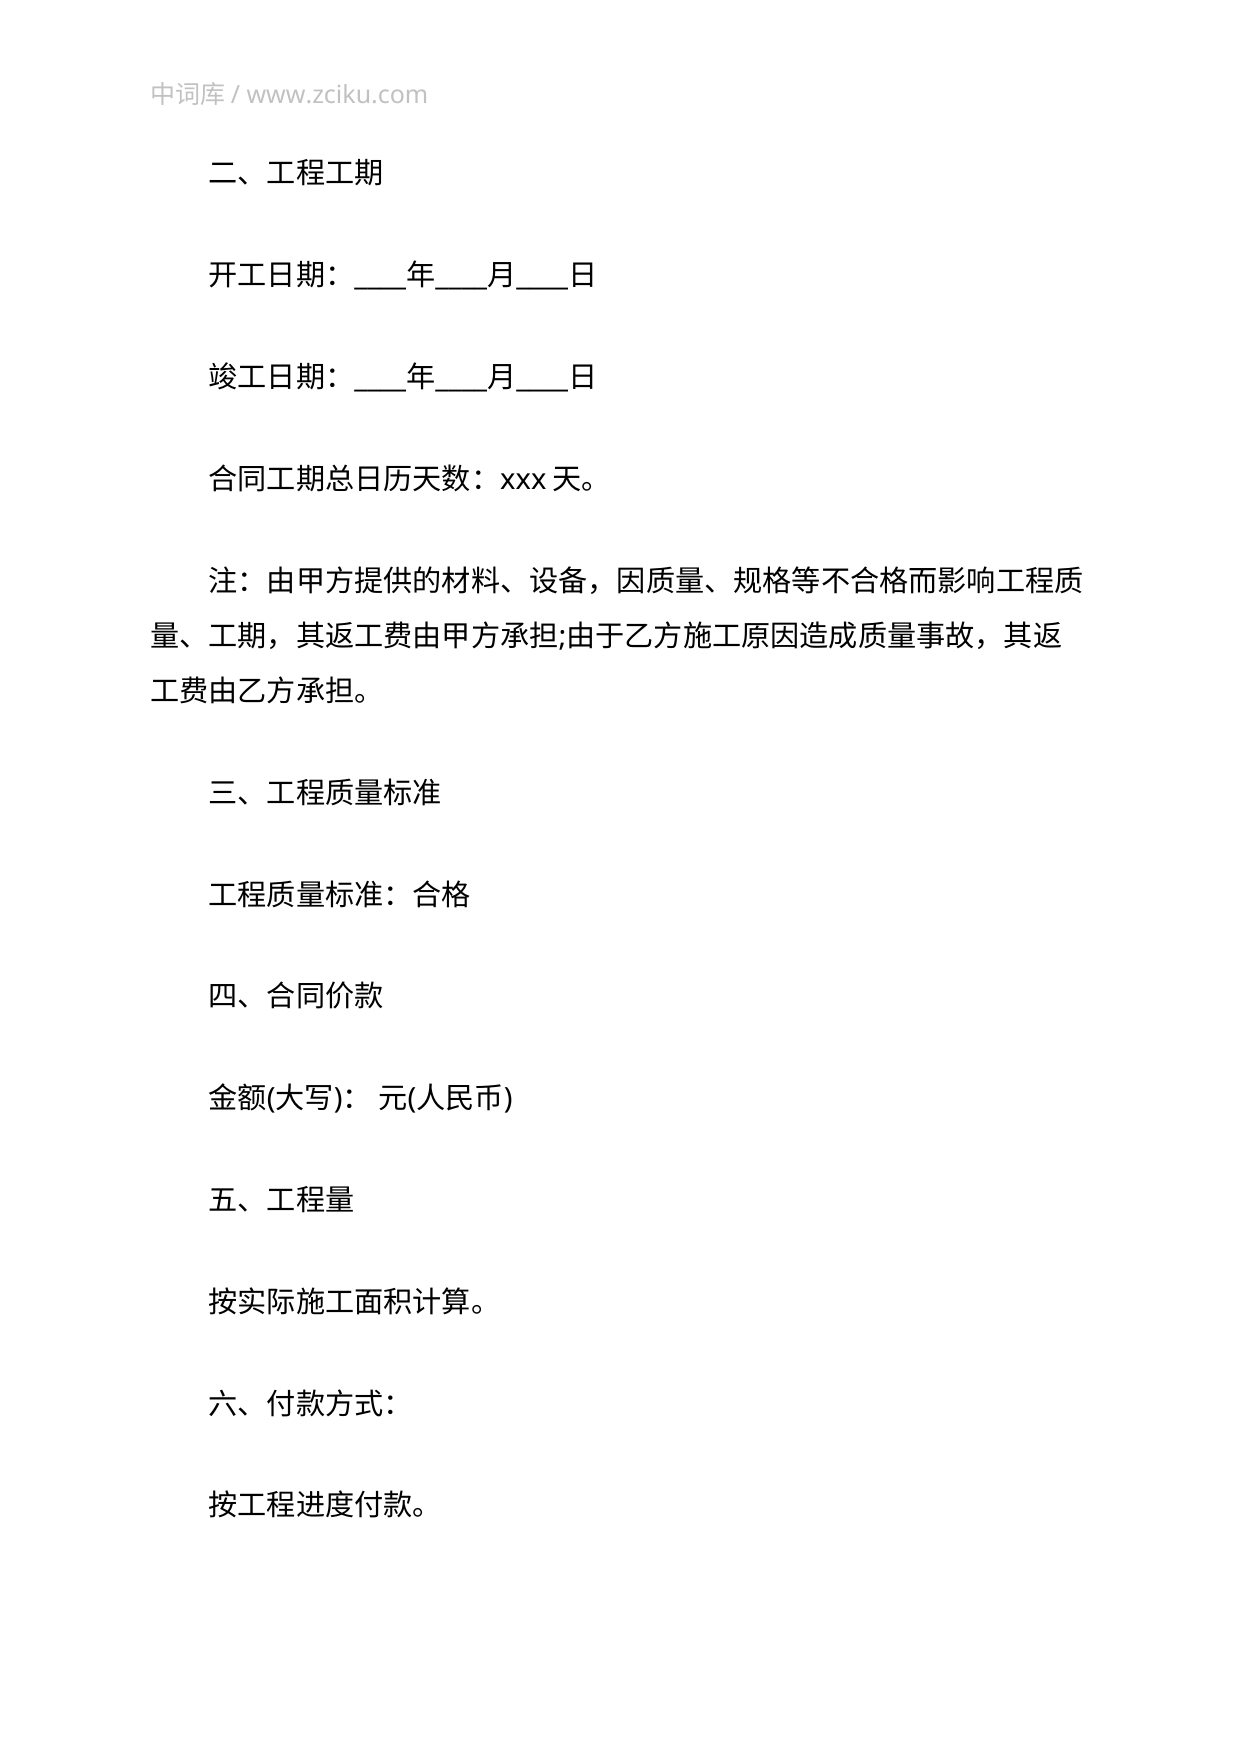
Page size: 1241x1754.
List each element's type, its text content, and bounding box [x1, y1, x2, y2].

text 合同工期总日历天数：xxx天。 [150, 456, 1090, 498]
text 六、付款方式： [150, 1380, 1090, 1422]
text 竣工日期：____年____月____日 [150, 354, 1090, 396]
text 开工日期：____年____月____日 [150, 252, 1090, 294]
text 注：由甲方提供的材料、设备，因质量、规格等不合格而影响工程质量、工期，其返工费由甲方承担;由于乙方施工原因造成质量事故，其返工费由乙方承担。 [150, 558, 1090, 710]
text 五、工程量 [150, 1177, 1090, 1219]
text 金额(大写)： 元(人民币) [150, 1075, 1090, 1117]
text 三、工程质量标准 [150, 769, 1090, 812]
text 工程质量标准：合格 [150, 871, 1090, 913]
text 按实际施工面积计算。 [150, 1278, 1090, 1321]
text 四、合同价款 [150, 973, 1090, 1015]
text 按工程进度付款。 [150, 1482, 1090, 1524]
text 二、工程工期 [150, 150, 1090, 192]
